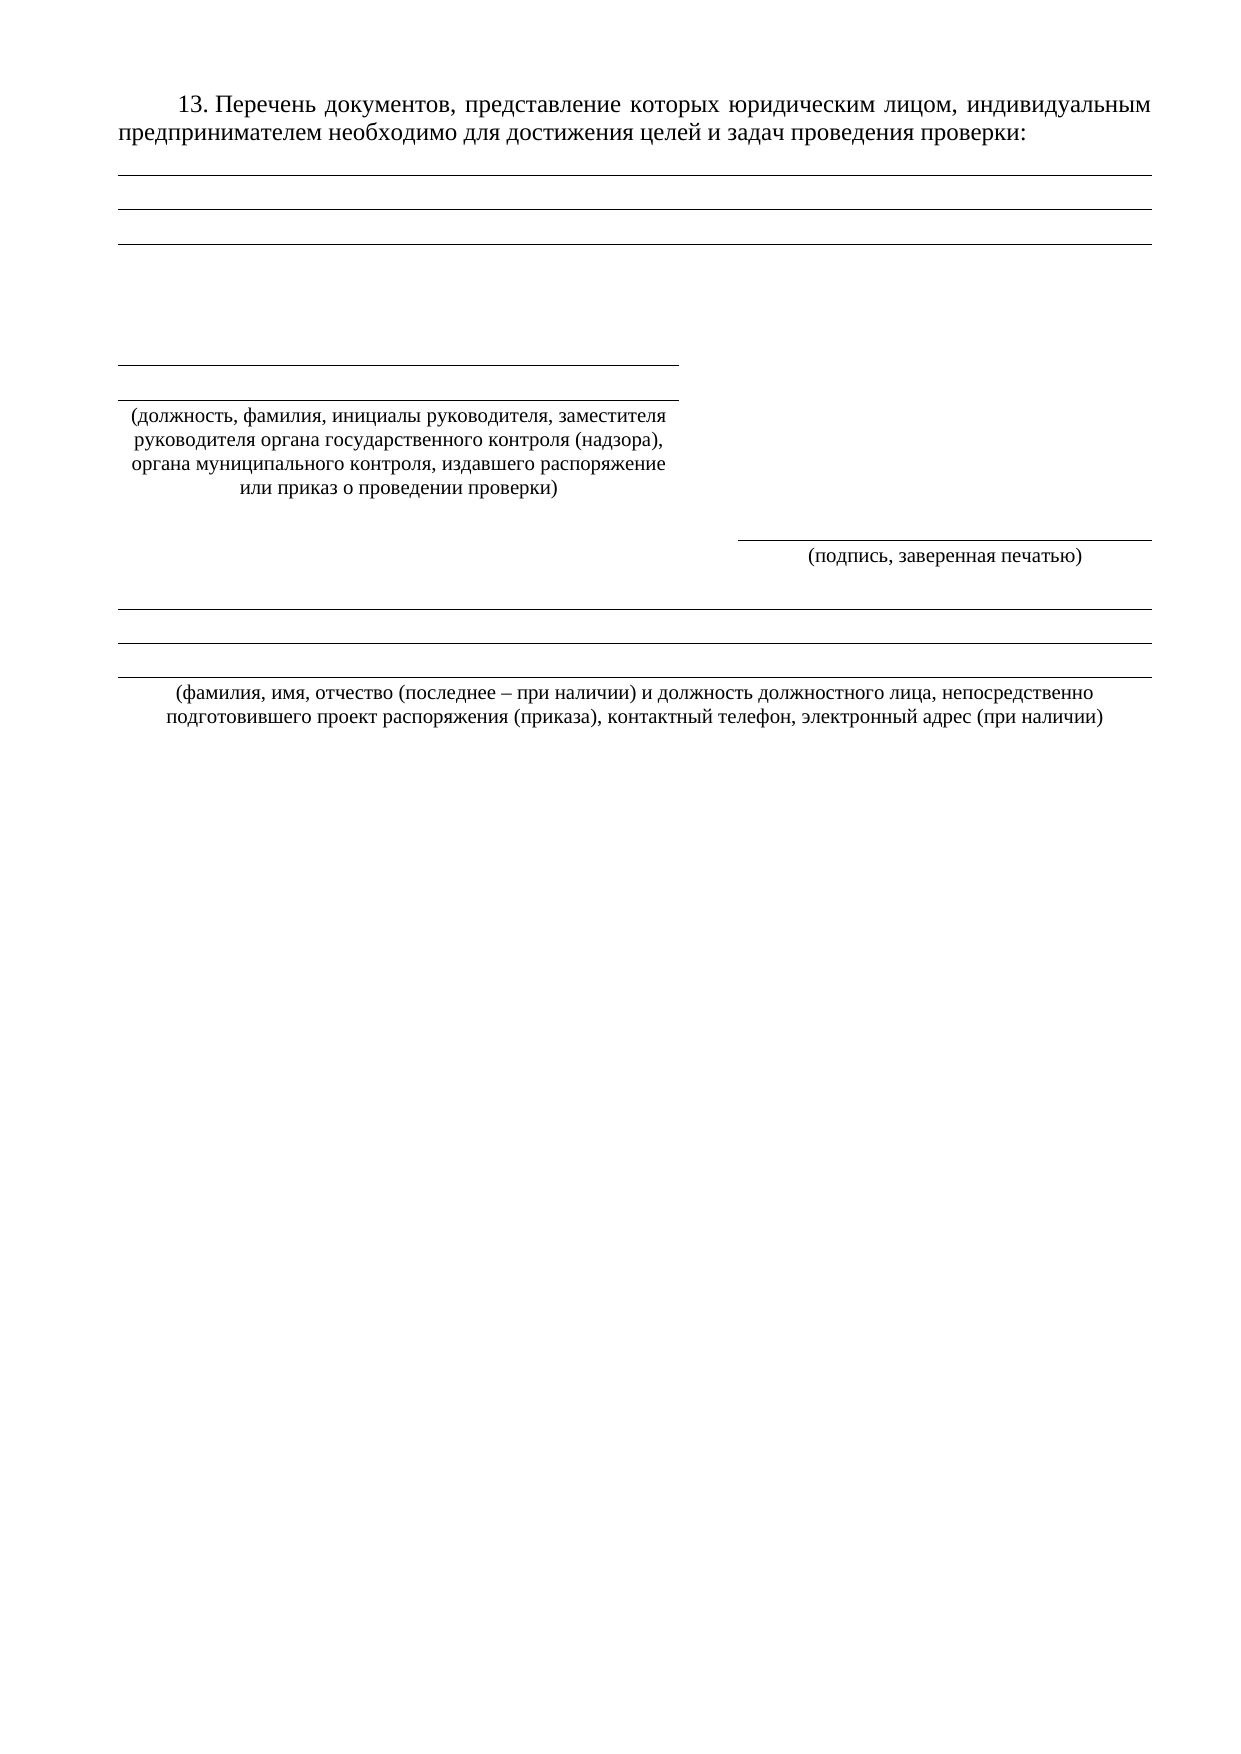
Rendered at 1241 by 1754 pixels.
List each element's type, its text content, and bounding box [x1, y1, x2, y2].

text (подпись, заверенная печатью) [738, 541, 1152, 567]
text (должность, фамилия, инициалы руководителя, заместителя руководителя органа государственного контроля (надзора), органа муниципального контроля, издавшего распоряжение или приказ о проведении проверки) [118, 401, 679, 499]
text (фамилия, имя, отчество (последнее – при наличии) и должность должностного лица, непосредственно подготовившего проект распоряжения (приказа), контактный телефон, электронный адрес (при наличии) [118, 678, 1152, 728]
text 13. Перечень документов, представление которых юридическим лицом, индивидуальным предпринимателем необходимо для достижения целей и задач проведения проверки: [118, 89, 1152, 146]
